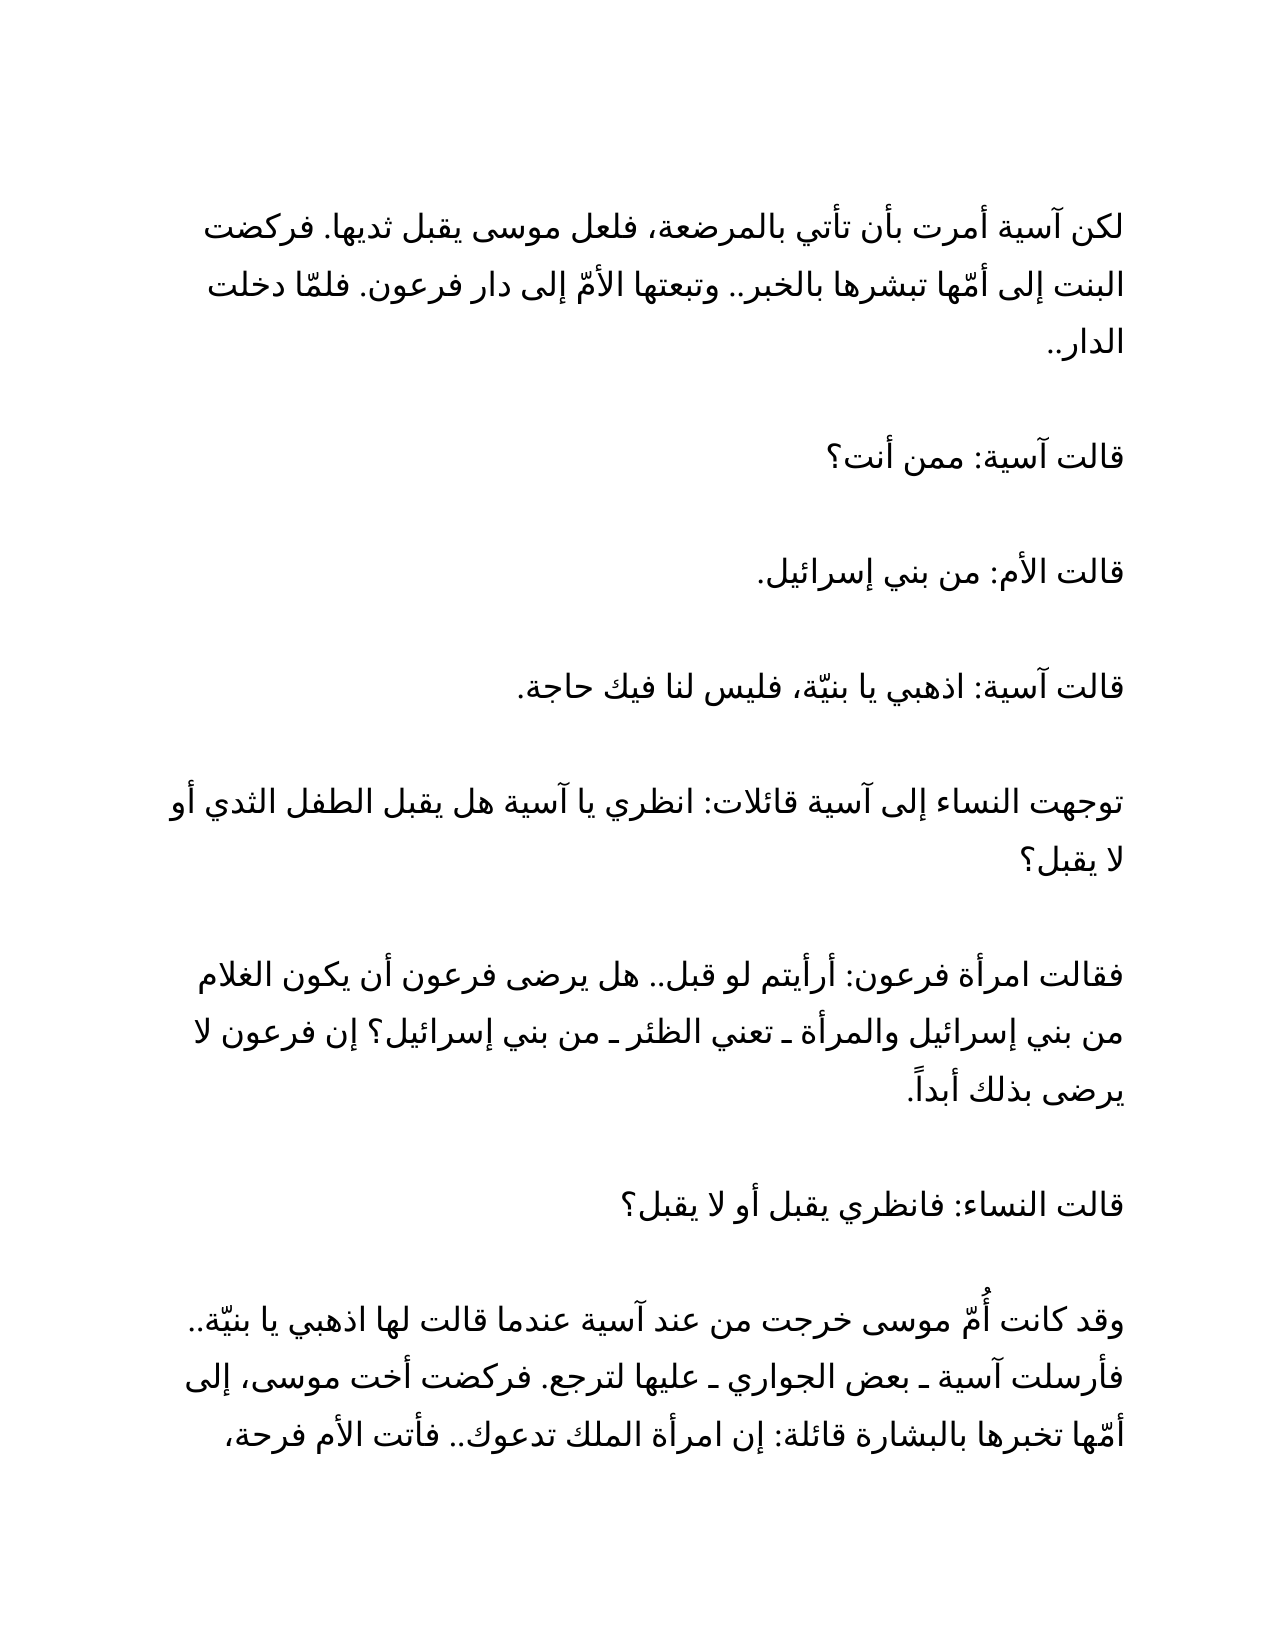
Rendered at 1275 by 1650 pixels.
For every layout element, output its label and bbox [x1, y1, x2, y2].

text [150, 150, 1125, 1453]
